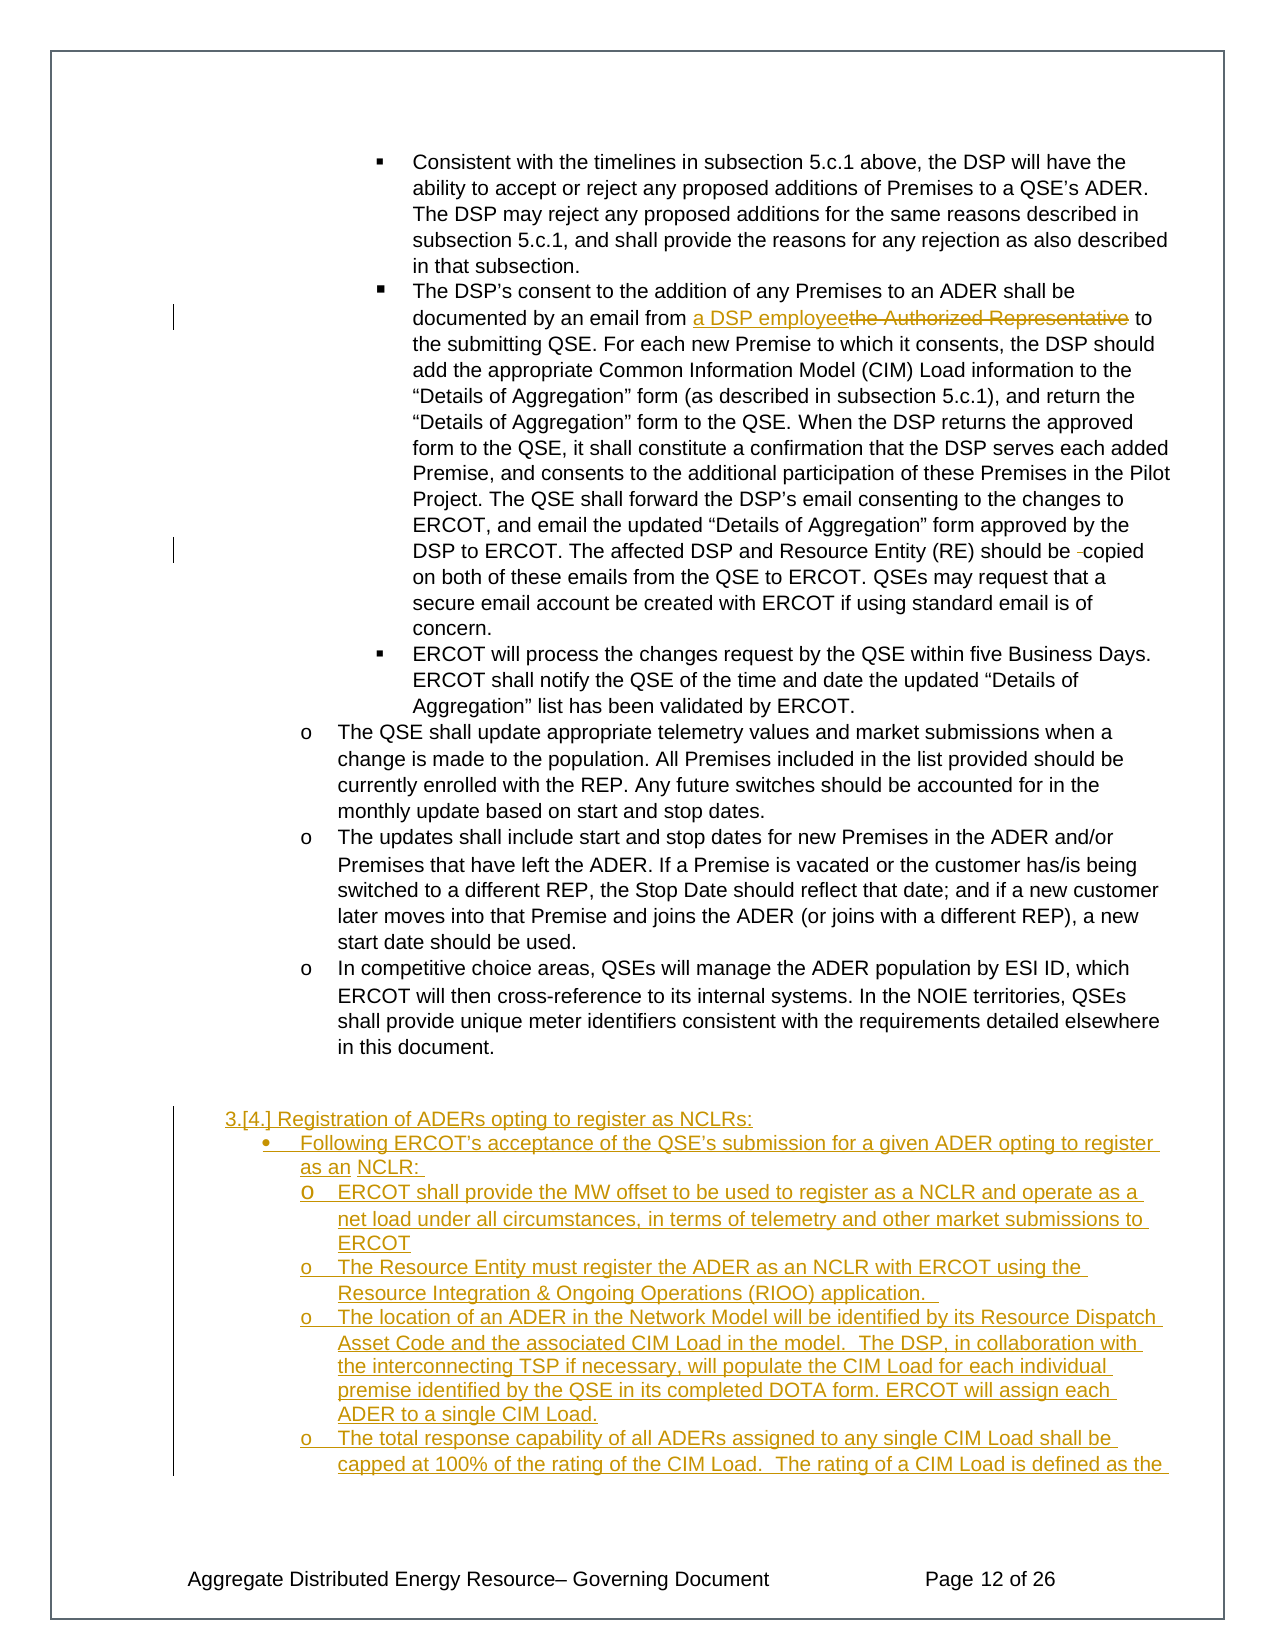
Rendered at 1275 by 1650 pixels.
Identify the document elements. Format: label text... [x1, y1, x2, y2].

list Consistent with the timelines in subsection 5.c.1 above, the DSP will have the ability to accept or reject any proposed additions of Premises to a QSE’s ADER. The DSP may reject any proposed additions for the same reasons described in subsection 5.c.1, and shall provide the reasons for any rejection as also described in that subsection. [375, 150, 1172, 277]
list In competitive choice areas, QSEs will manage the ADER population by ESI ID, which ERCOT will then cross-reference to its internal systems. In the NOIE territories, QSEs shall provide unique meter identifiers consistent with the requirements detailed elsewhere in this document. [300, 956, 1172, 1059]
list The updates shall include start and stop dates for new Premises in the ADER and/or Premises that have left the ADER. If a Premise is vacated or the customer has/is being switched to a different REP, the Stop Date should reflect that date; and if a new customer later moves into that Premise and joins the ADER (or joins with a different REP), a new start date should be used. [300, 825, 1172, 954]
list The QSE shall update appropriate telemetry values and market submissions when a change is made to the population. All Premises included in the list provided should be currently enrolled with the REP. Any future switches should be accounted for in the monthly update based on start and stop dates. [300, 719, 1172, 823]
list The DSP’s consent to the addition of any Premises to an ADER shall be documented by an email from to the submitting QSE. For each new Premise to which it consents, the DSP should add the appropriate Common Information Model (CIM) Load information to the “Details of Aggregation” form (as described in subsection 5.c.1), and return the “Details of Aggregation” form to the QSE. When the DSP returns the approved form to the QSE, it shall constitute a confirmation that the DSP serves each added Premise, and consents to the additional participation of these Premises in the Pilot Project. The QSE shall forward the DSP’s email consenting to the changes to ERCOT, and email the updated “Details of Aggregation” form approved by the DSP to ERCOT. The affected DSP and Resource Entity (RE) should be copied on both of these emails from the QSE to ERCOT. QSEs may request that a secure email account be created with ERCOT if using standard email is of concern. [375, 279, 1172, 640]
list ERCOT will process the changes request by the QSE within five Business Days. ERCOT shall notify the QSE of the time and date the updated “Details of Aggregation” list has been validated by ERCOT. [375, 642, 1172, 718]
